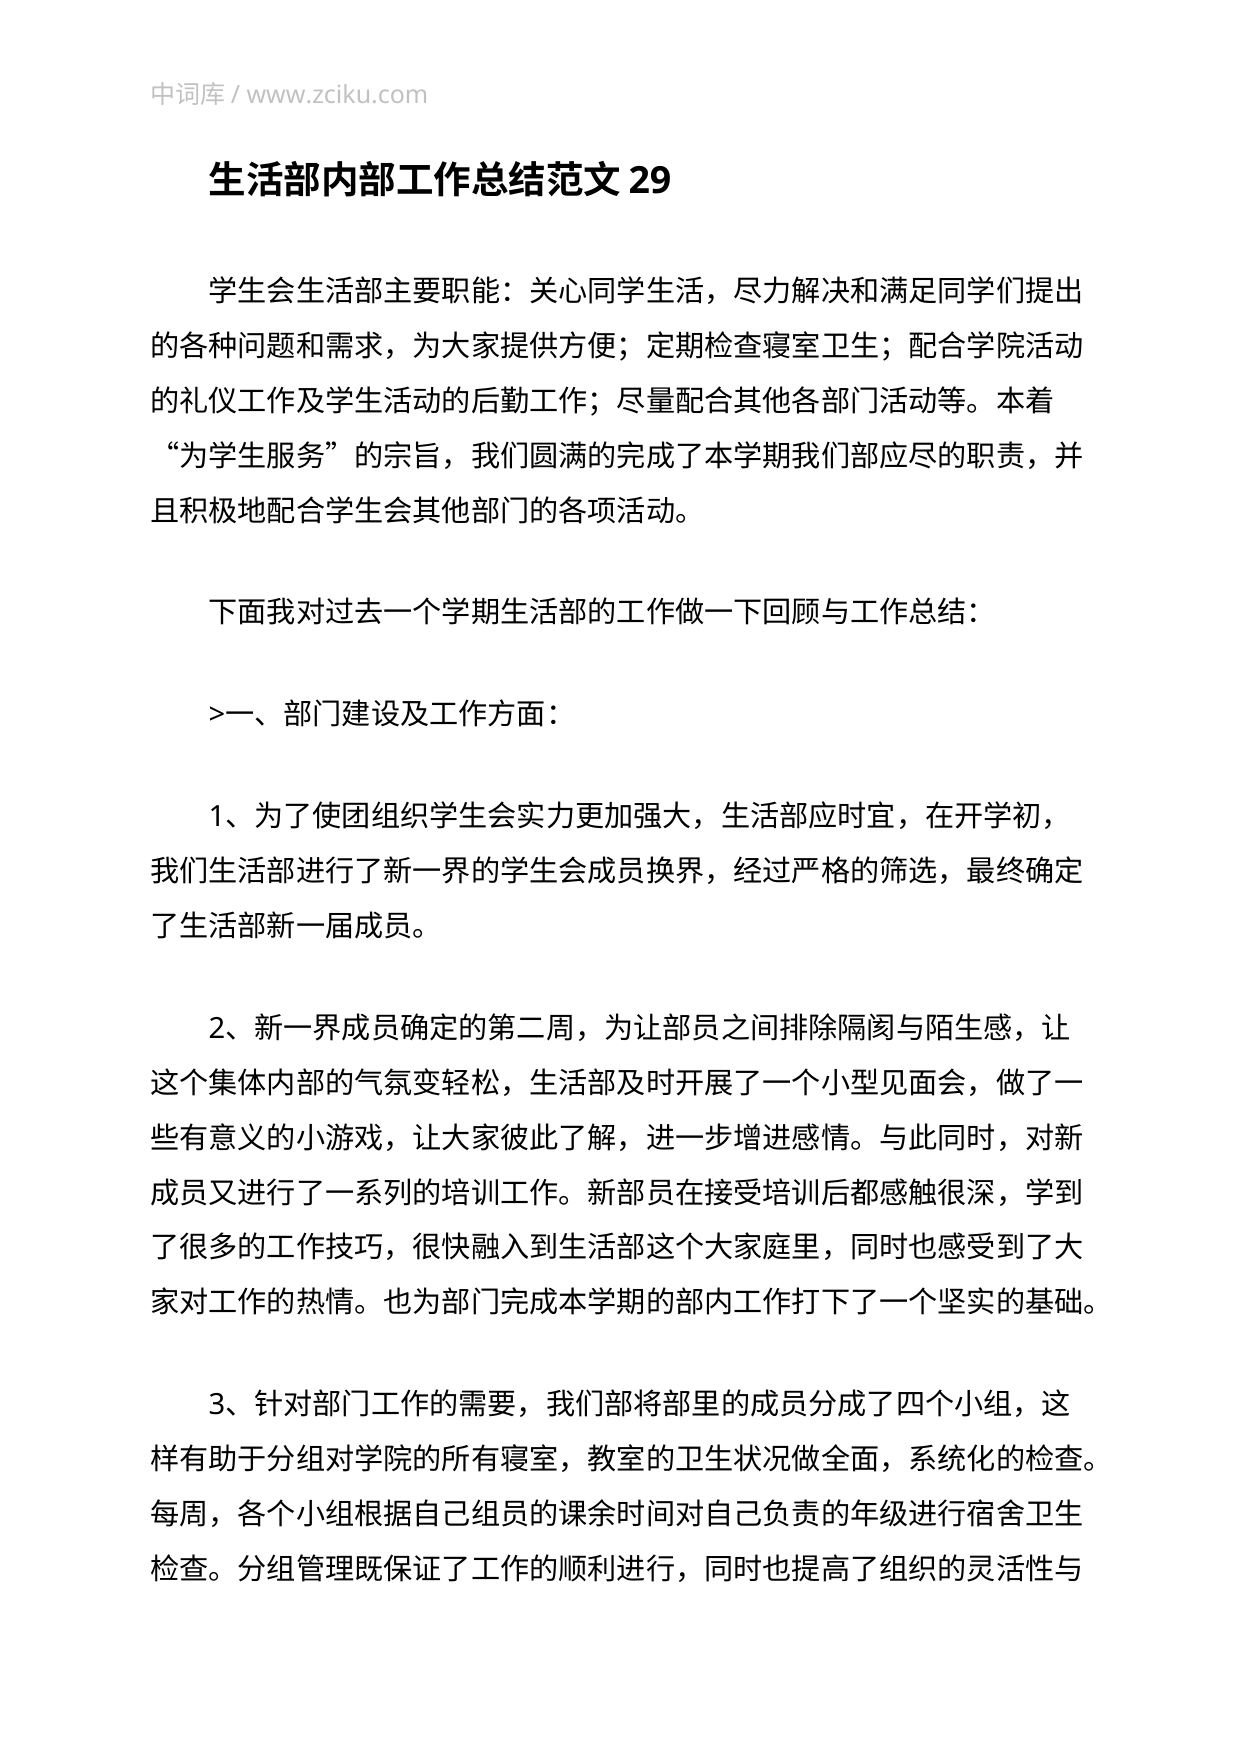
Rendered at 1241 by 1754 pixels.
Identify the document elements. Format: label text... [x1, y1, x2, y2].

text 下面我对过去一个学期生活部的工作做一下回顾与工作总结： [150, 589, 1090, 631]
text 1、为了使团组织学生会实力更加强大，生活部应时宜，在开学初，我们生活部进行了新一界的学生会成员换界，经过严格的筛选，最终确定了生活部新一届成员。 [150, 793, 1090, 945]
text >一、部门建设及工作方面： [150, 691, 1090, 733]
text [150, 1381, 1090, 1588]
text 学生会生活部主要职能：关心同学生活，尽力解决和满足同学们提出的各种问题和需求，为大家提供方便；定期检查寝室卫生；配合学院活动的礼仪工作及学生活动的后勤工作；尽量配合其他各部门活动等。本着“为学生服务”的宗旨，我们圆满的完成了本学期我们部应尽的职责，并且积极地配合学生会其他部门的各项活动。 [150, 268, 1090, 529]
text 2、新一界成员确定的第二周，为让部员之间排除隔阂与陌生感，让这个集体内部的气氛变轻松，生活部及时开展了一个小型见面会，做了一些有意义的小游戏，让大家彼此了解，进一步增进感情。与此同时，对新成员又进行了一系列的培训工作。新部员在接受培训后都感触很深，学到了很多的工作技巧，很快融入到生活部这个大家庭里，同时也感受到了大家对工作的热情。也为部门完成本学期的部内工作打下了一个坚实的基础。 [150, 1004, 1090, 1321]
text 生活部内部工作总结范文29 [150, 150, 1090, 204]
